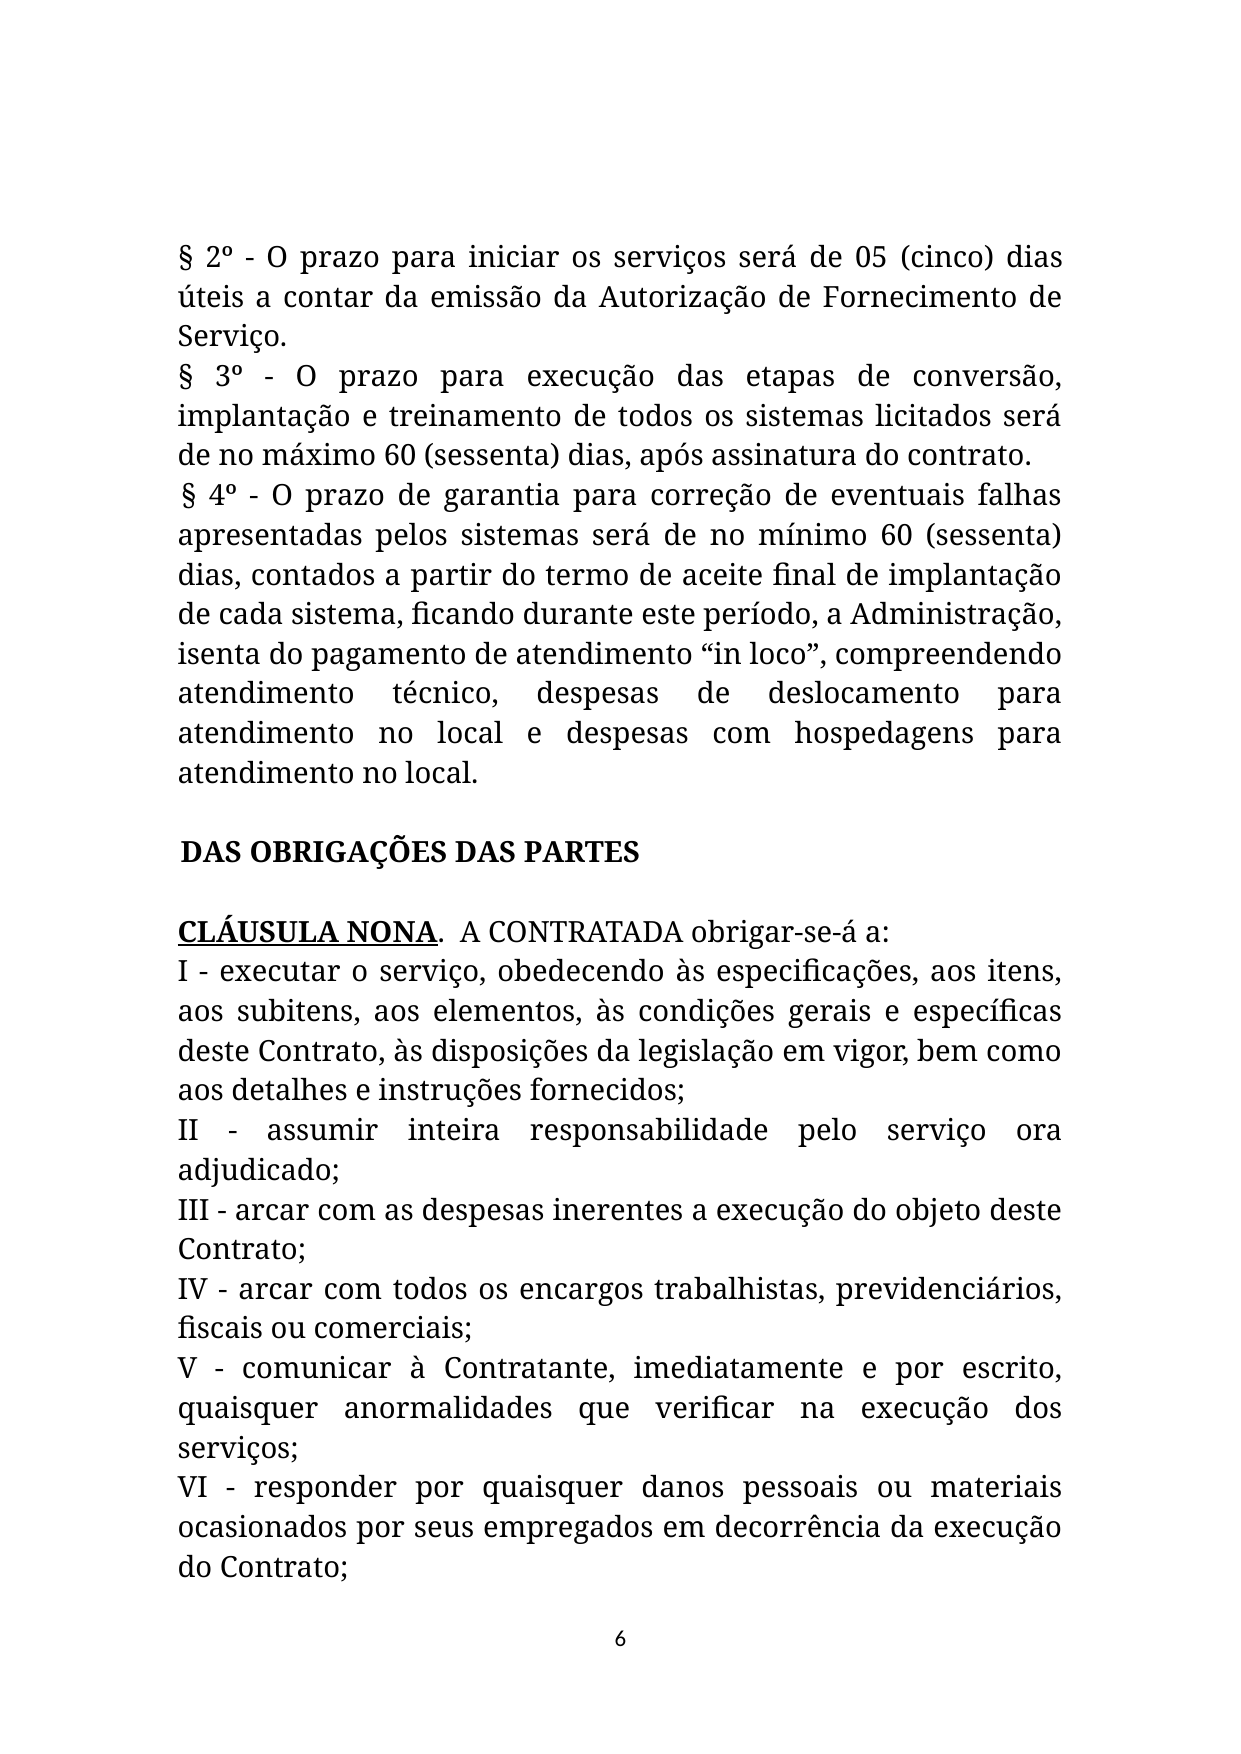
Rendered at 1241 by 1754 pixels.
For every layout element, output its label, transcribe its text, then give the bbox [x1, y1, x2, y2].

text § 2º - O prazo para iniciar os serviços será de 05 (cinco) dias úteis a contar da emissão da Autorização de Fornecimento de Serviço. [177, 236, 1063, 355]
text § 3º - O prazo para execução das etapas de conversão, implantação e treinamento de todos os sistemas licitados será de no máximo 60 (sessenta) dias, após assinatura do contrato. [177, 355, 1063, 474]
text VI - responder por quaisquer danos pessoais ou materiais ocasionados por seus empregados em decorrência da execução do Contrato; [177, 1467, 1063, 1586]
text II - assumir inteira responsabilidade pelo serviço ora adjudicado; [177, 1109, 1063, 1189]
text V - comunicar à Contratante, imediatamente e por escrito, quaisquer anormalidades que verificar na execução dos serviços; [177, 1347, 1063, 1467]
text § 4º - O prazo de garantia para correção de eventuais falhas apresentadas pelos sistemas será de no mínimo 60 (sessenta) dias, contados a partir do termo de aceite final de implantação de cada sistema, ficando durante este período, a Administração, isenta do pagamento de atendimento “in loco”, compreendendo atendimento técnico, despesas de deslocamento para atendimento no local e despesas com hospedagens para atendimento no local. [177, 474, 1063, 792]
text DAS OBRIGAÇÕES DAS PARTES [177, 832, 1063, 871]
text CLÁUSULA NONA. A CONTRATADA obrigar-se-á a: [177, 911, 1063, 951]
text IV - arcar com todos os encargos trabalhistas, previdenciários, fiscais ou comerciais; [177, 1268, 1063, 1347]
text I - executar o serviço, obedecendo às especificações, aos itens, aos subitens, aos elementos, às condições gerais e específicas deste Contrato, às disposições da legislação em vigor, bem como aos detalhes e instruções fornecidos; [177, 951, 1063, 1109]
text III - arcar com as despesas inerentes a execução do objeto deste Contrato; [177, 1189, 1063, 1268]
